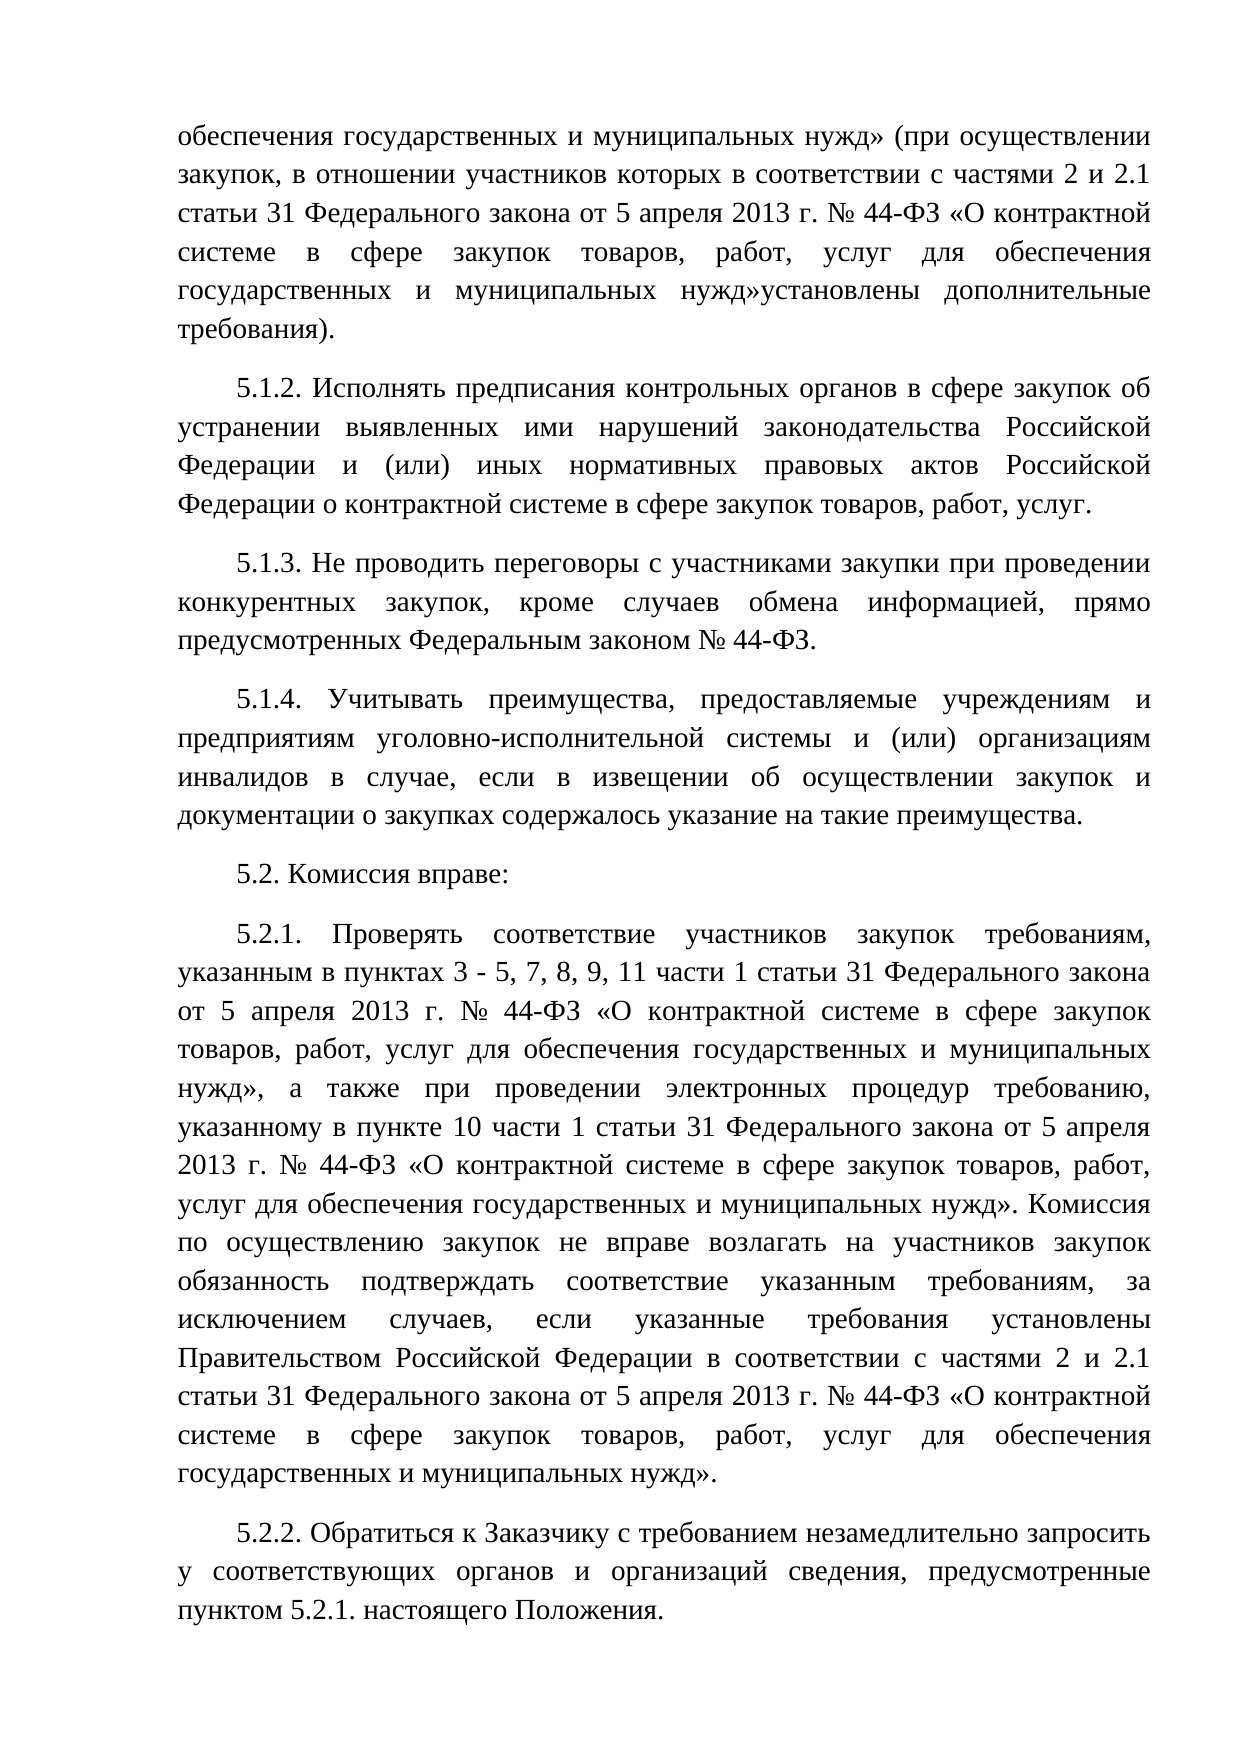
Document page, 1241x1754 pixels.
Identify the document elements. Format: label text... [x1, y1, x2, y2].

text 5.2. Комиссия вправе: [177, 857, 1152, 890]
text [177, 118, 1152, 344]
text 5.2.1. Проверять соответствие участников закупок требованиям, указанным в пунктах 3 - 5, 7, 8, 9, 11 части 1 статьи 31 Федерального закона от 5 апреля 2013 г. № 44-ФЗ «О контрактной системе в сфере закупок товаров, работ, услуг для обеспечения государственных и муниципальных нужд», а также при проведении электронных процедур требованию, указанному в пункте 10 части 1 статьи 31 Федерального закона от 5 апреля 2013 г. № 44-ФЗ «О контрактной системе в сфере закупок товаров, работ, услуг для обеспечения государственных и муниципальных нужд». Комиссия по осуществлению закупок не вправе возлагать на участников закупок обязанность подтверждать соответствие указанным требованиям, за исключением случаев, если указанные требования установлены Правительством Российской Федерации в соответствии с частями 2 и 2.1 статьи 31 Федерального закона от 5 апреля 2013 г. № 44-ФЗ «О контрактной системе в сфере закупок товаров, работ, услуг для обеспечения государственных и муниципальных нужд». [177, 916, 1152, 1489]
text 5.1.3. Не проводить переговоры с участниками закупки при проведении конкурентных закупок, кроме случаев обмена информацией, прямо предусмотренных Федеральным законом № 44-ФЗ. [177, 545, 1152, 656]
text 5.2.2. Обратиться к Заказчику с требованием незамедлительно запросить у соответствующих органов и организаций сведения, предусмотренные пунктом 5.2.1. настоящего Положения. [177, 1515, 1152, 1626]
text 5.1.4. Учитывать преимущества, предоставляемые учреждениям и предприятиям уголовно-исполнительной системы и (или) организациям инвалидов в случае, если в извещении об осуществлении закупок и документации о закупках содержалось указание на такие преимущества. [177, 682, 1152, 831]
text 5.1.2. Исполнять предписания контрольных органов в сфере закупок об устранении выявленных ими нарушений законодательства Российской Федерации и (или) иных нормативных правовых актов Российской Федерации о контрактной системе в сфере закупок товаров, работ, услуг. [177, 370, 1152, 519]
